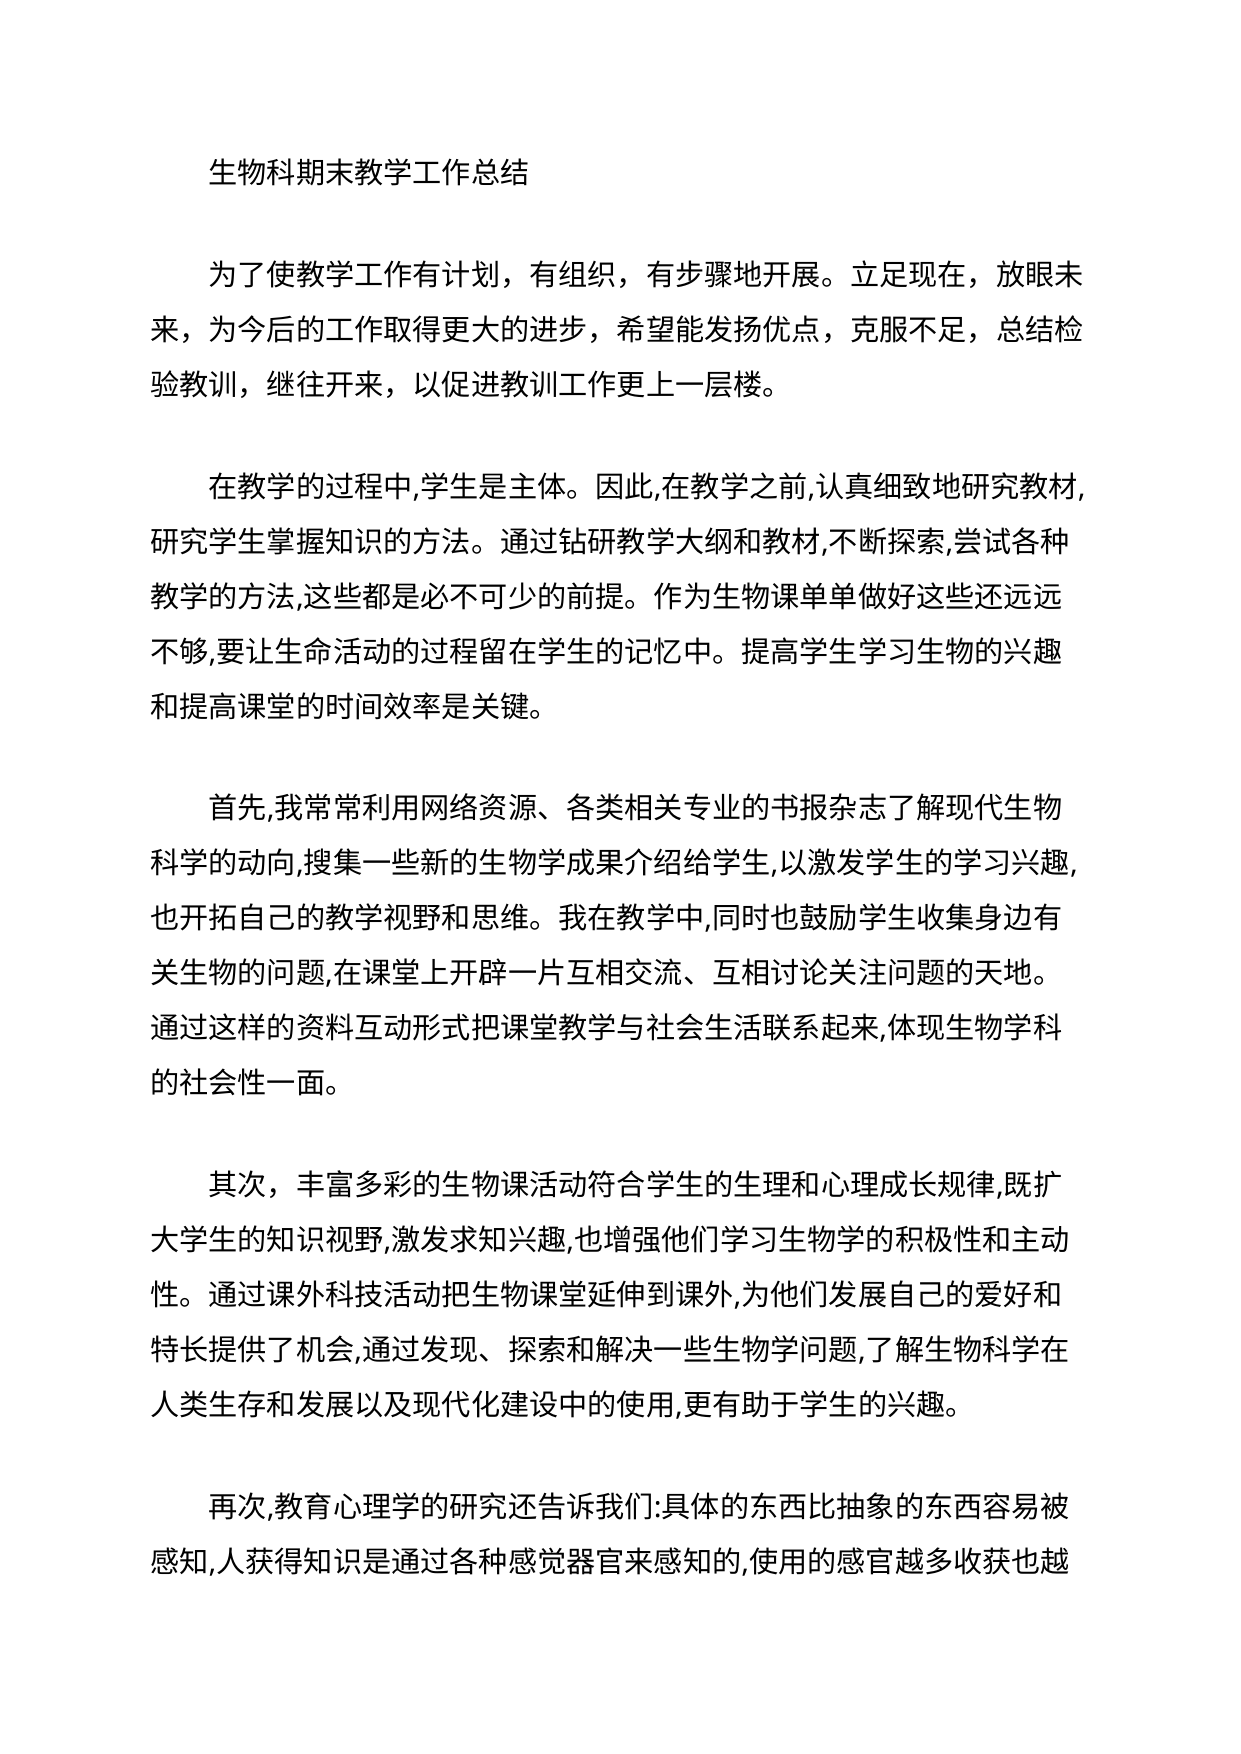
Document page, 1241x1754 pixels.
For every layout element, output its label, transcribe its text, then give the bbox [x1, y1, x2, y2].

text 生物科期末教学工作总结 [150, 150, 1090, 192]
text 在教学的过程中,学生是主体。因此,在教学之前,认真细致地研究教材,研究学生掌握知识的方法。通过钻研教学大纲和教材,不断探索,尝试各种教学的方法,这些都是必不可少的前提。作为生物课单单做好这些还远远不够,要让生命活动的过程留在学生的记忆中。提高学生学习生物的兴趣和提高课堂的时间效率是关键。 [150, 463, 1090, 726]
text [150, 1484, 1090, 1581]
text 首先,我常常利用网络资源、各类相关专业的书报杂志了解现代生物科学的动向,搜集一些新的生物学成果介绍给学生,以激发学生的学习兴趣,也开拓自己的教学视野和思维。我在教学中,同时也鼓励学生收集身边有关生物的问题,在课堂上开辟一片互相交流、互相讨论关注问题的天地。通过这样的资料互动形式把课堂教学与社会生活联系起来,体现生物学科的社会性一面。 [150, 785, 1090, 1102]
text 其次，丰富多彩的生物课活动符合学生的生理和心理成长规律,既扩大学生的知识视野,激发求知兴趣,也增强他们学习生物学的积极性和主动性。通过课外科技活动把生物课堂延伸到课外,为他们发展自己的爱好和特长提供了机会,通过发现、探索和解决一些生物学问题,了解生物科学在人类生存和发展以及现代化建设中的使用,更有助于学生的兴趣。 [150, 1162, 1090, 1424]
text 为了使教学工作有计划，有组织，有步骤地开展。立足现在，放眼未来，为今后的工作取得更大的进步，希望能发扬优点，克服不足，总结检验教训，继往开来，以促进教训工作更上一层楼。 [150, 252, 1090, 404]
